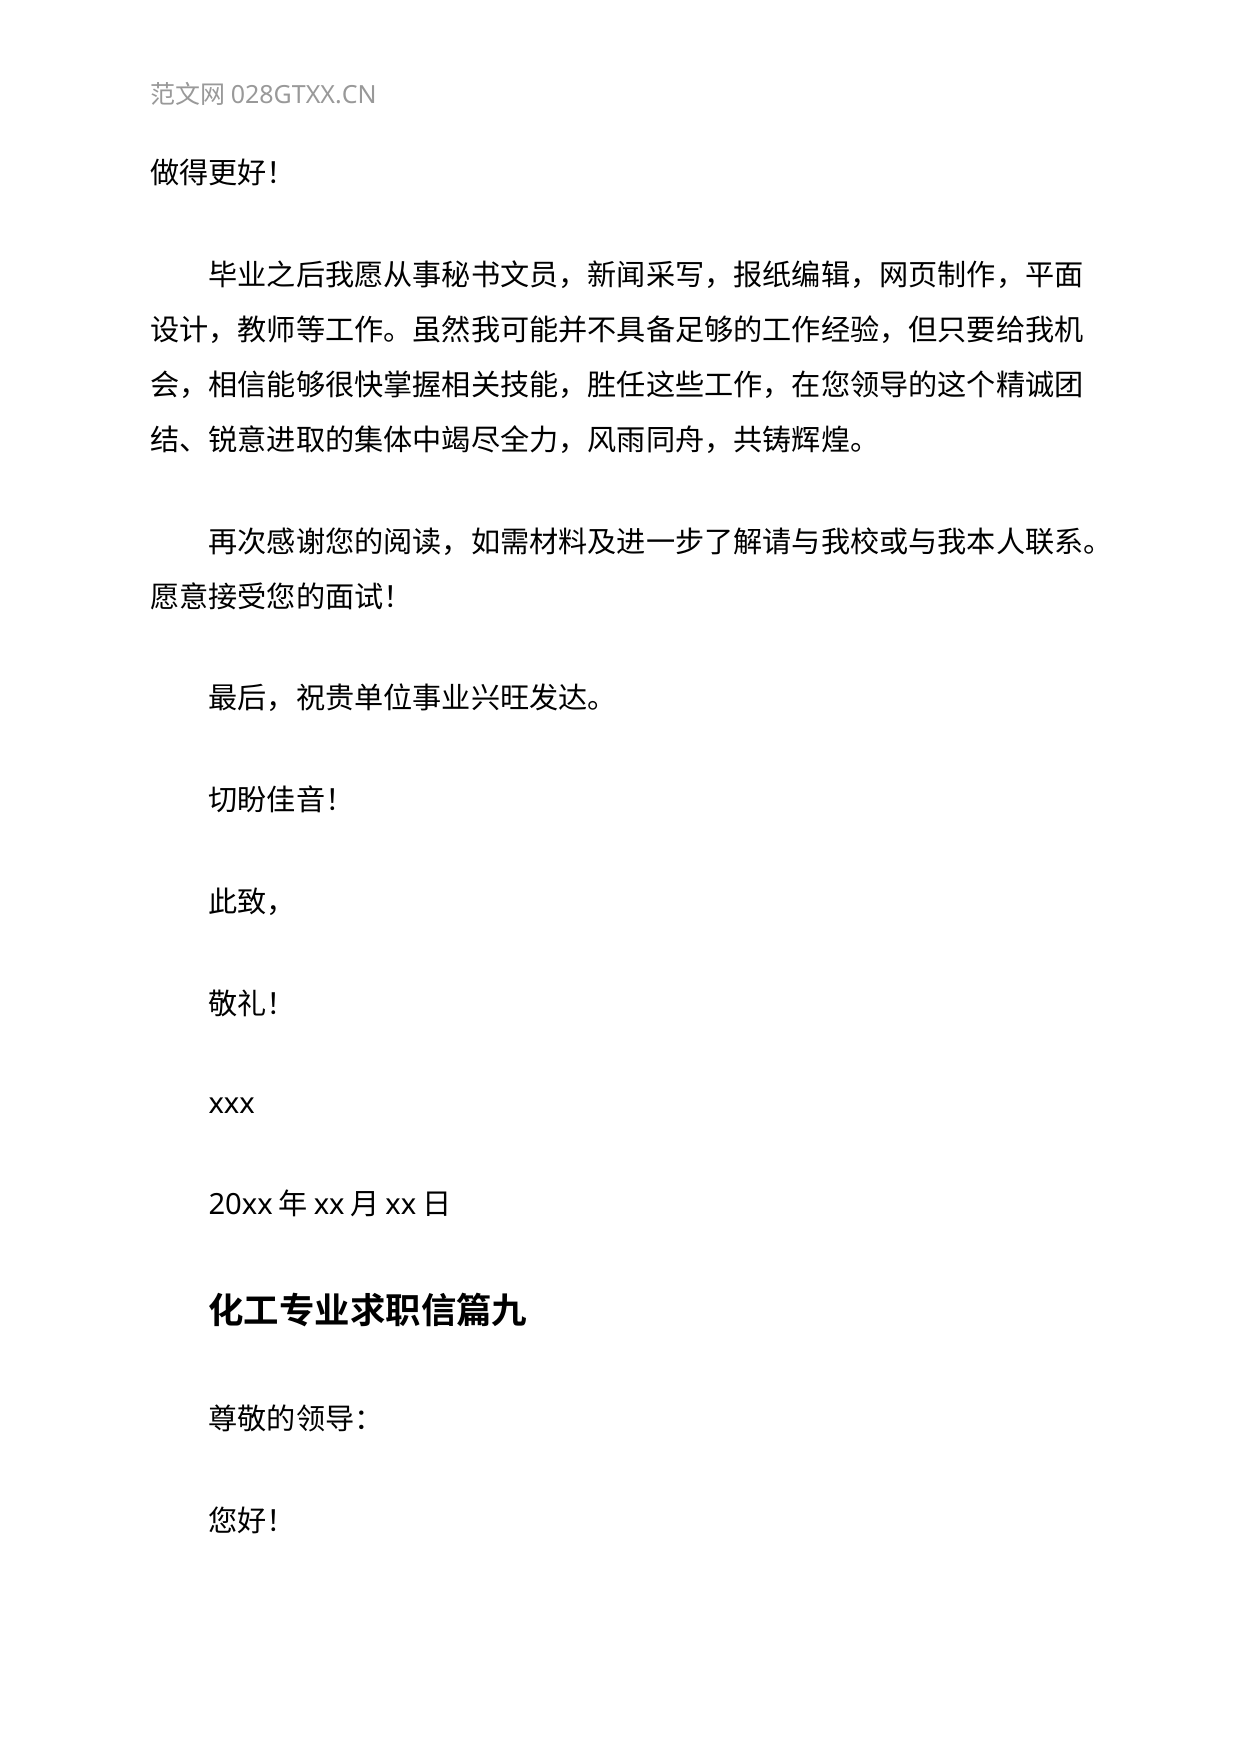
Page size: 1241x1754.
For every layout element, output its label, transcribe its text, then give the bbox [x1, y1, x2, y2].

text 您好！ [150, 1498, 1090, 1540]
text 此致， [150, 878, 1090, 921]
text 敬礼！ [150, 980, 1090, 1022]
text 最后，祝贵单位事业兴旺发达。 [150, 675, 1090, 717]
text 毕业之后我愿从事秘书文员，新闻采写，报纸编辑，网页制作，平面设计，教师等工作。虽然我可能并不具备足够的工作经验，但只要给我机会，相信能够很快掌握相关技能，胜任这些工作，在您领导的这个精诚团结、锐意进取的集体中竭尽全力，风雨同舟，共铸辉煌。 [150, 252, 1090, 459]
text 再次感谢您的阅读，如需材料及进一步了解请与我校或与我本人联系。愿意接受您的面试！ [150, 518, 1090, 615]
text 尊敬的领导： [150, 1396, 1090, 1438]
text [150, 150, 1090, 192]
text 20xx年xx月xx日 [150, 1180, 1090, 1223]
text 化工专业求职信篇九 [150, 1282, 1090, 1334]
text 切盼佳音！ [150, 777, 1090, 819]
text xxx [150, 1082, 1090, 1122]
